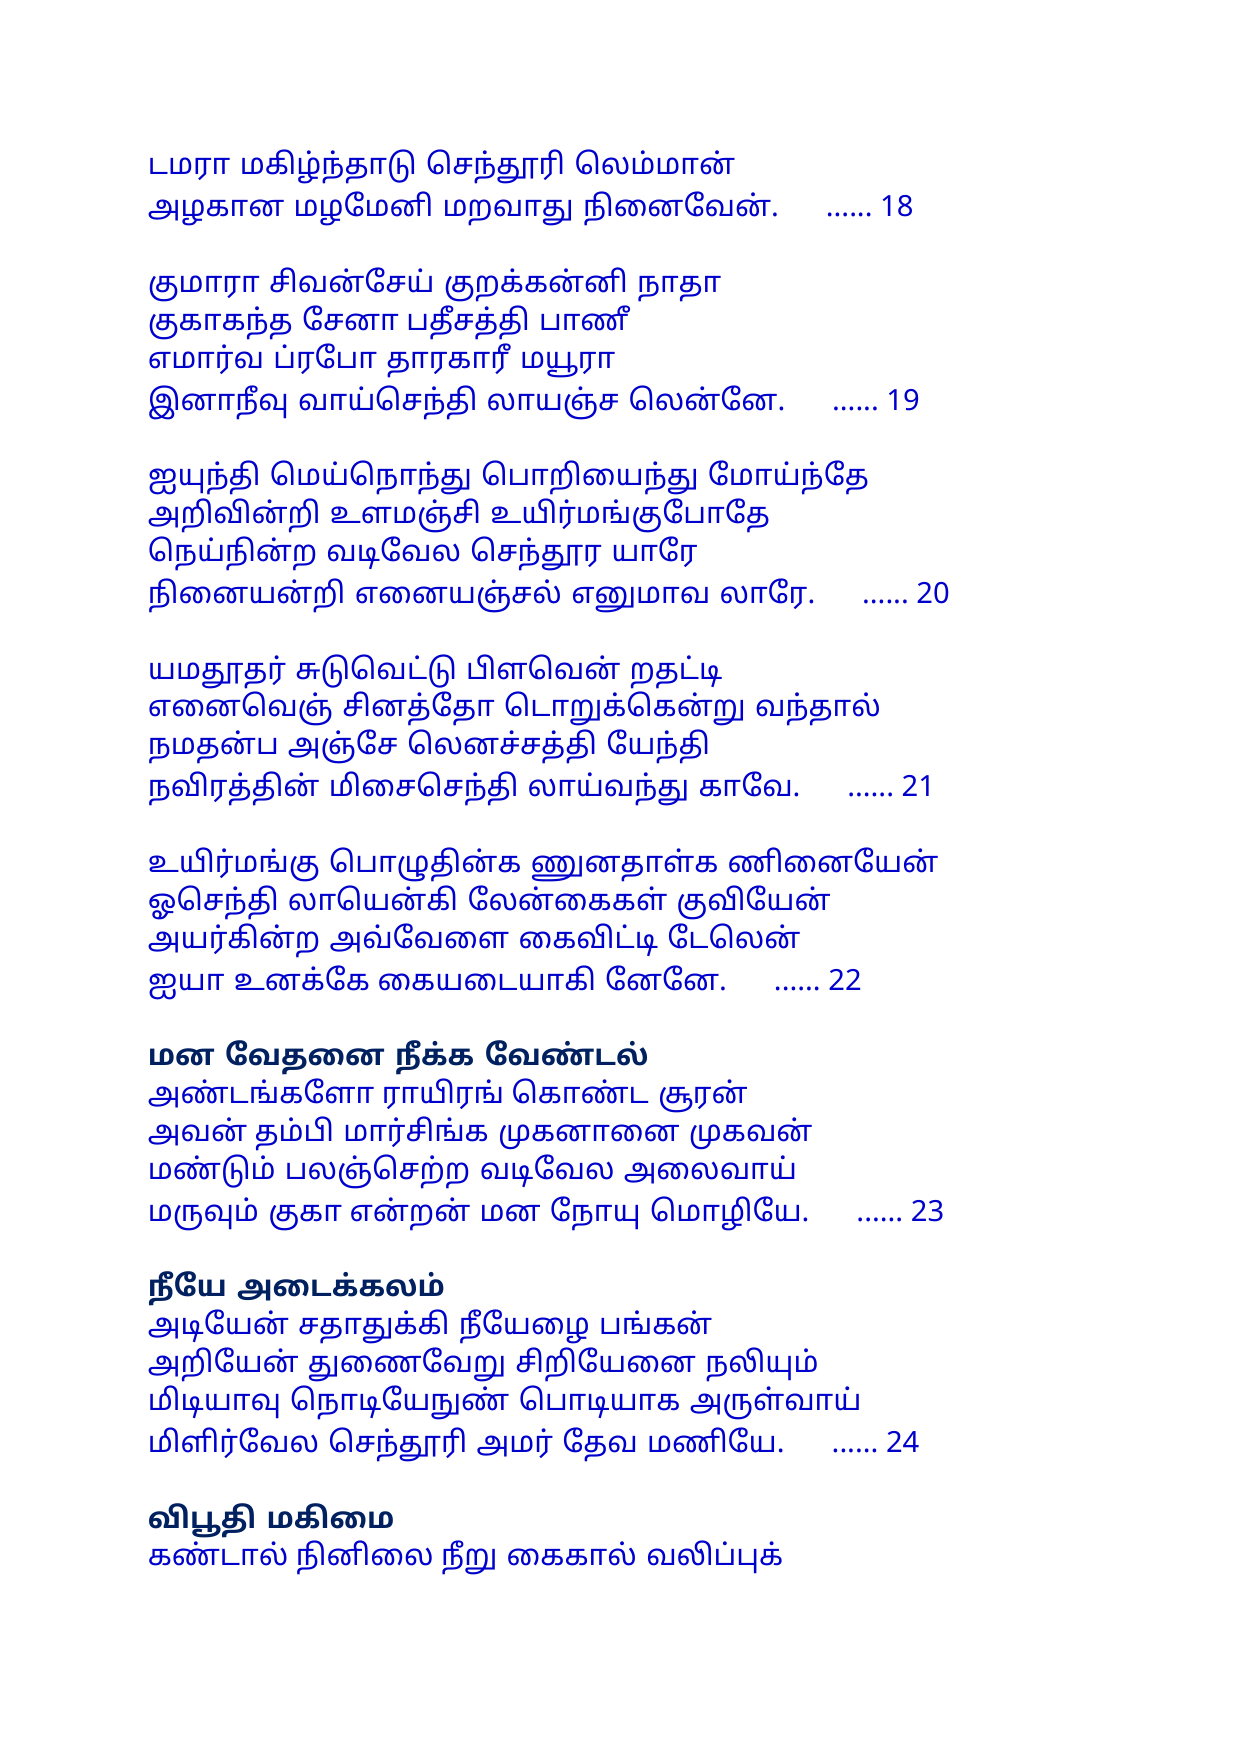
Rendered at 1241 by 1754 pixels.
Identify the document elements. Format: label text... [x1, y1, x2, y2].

text யமதூதர் சுடுவெட்டு பிளவென் றதட்டி எனைவெஞ் சினத்தோ டொறுக்கென்று வந்தால் நமதன்ப அஞ்சே லெனச்சத்தி யேந்தி நவிரத்தின் மிசைசெந்தி லாய்வந்து காவே. ...... 21 [148, 654, 1093, 807]
text உயிர்மங்கு பொழுதின்க ணுனதாள்க ணினையேன் ஓசெந்தி லாயென்கி லேன்கைகள் குவியேன் அயர்கின்ற அவ்வேளை கைவிட்டி டேலென் ஐயா உனக்கே கையடையாகி னேனே. ...... 22 [148, 847, 1093, 1001]
text மன வேதனை நீக்க வேண்டல் அண்டங்களோ ராயிரங் கொண்ட சூரன் அவன் தம்பி மார்சிங்க முகனானை முகவன் மண்டும் பலஞ்செற்ற வடிவேல அலைவாய் மருவும் குகா என்றன் மன நோயு மொழியே. ...... 23 [148, 1040, 1093, 1232]
text நீயே அடைக்கலம் அடியேன் சதாதுக்கி நீயேழை பங்கன் அறியேன் துணைவேறு சிறியேனை நலியும் மிடியாவு நொடியேநுண் பொடியாக அருள்வாய் மிளிர்வேல செந்தூரி அமர் தேவ மணியே. ...... 24 [148, 1271, 1093, 1463]
text ஐயுந்தி மெய்நொந்து பொறியைந்து மோய்ந்தே அறிவின்றி உளமஞ்சி உயிர்மங்குபோதே நெய்நின்ற வடிவேல செந்தூர யாரே நினையன்றி எனையஞ்சல் எனுமாவ லாரே. ...... 20 [148, 460, 1093, 614]
text குமாரா சிவன்சேய் குறக்கன்னி நாதா குகாகந்த சேனா பதீசத்தி பாணீ எமார்வ ப்ரபோ தாரகாரீ மயூரா இனாநீவு வாய்செந்தி லாயஞ்ச லென்னே. ...... 19 [148, 267, 1093, 421]
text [148, 148, 1093, 227]
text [148, 1503, 1093, 1577]
